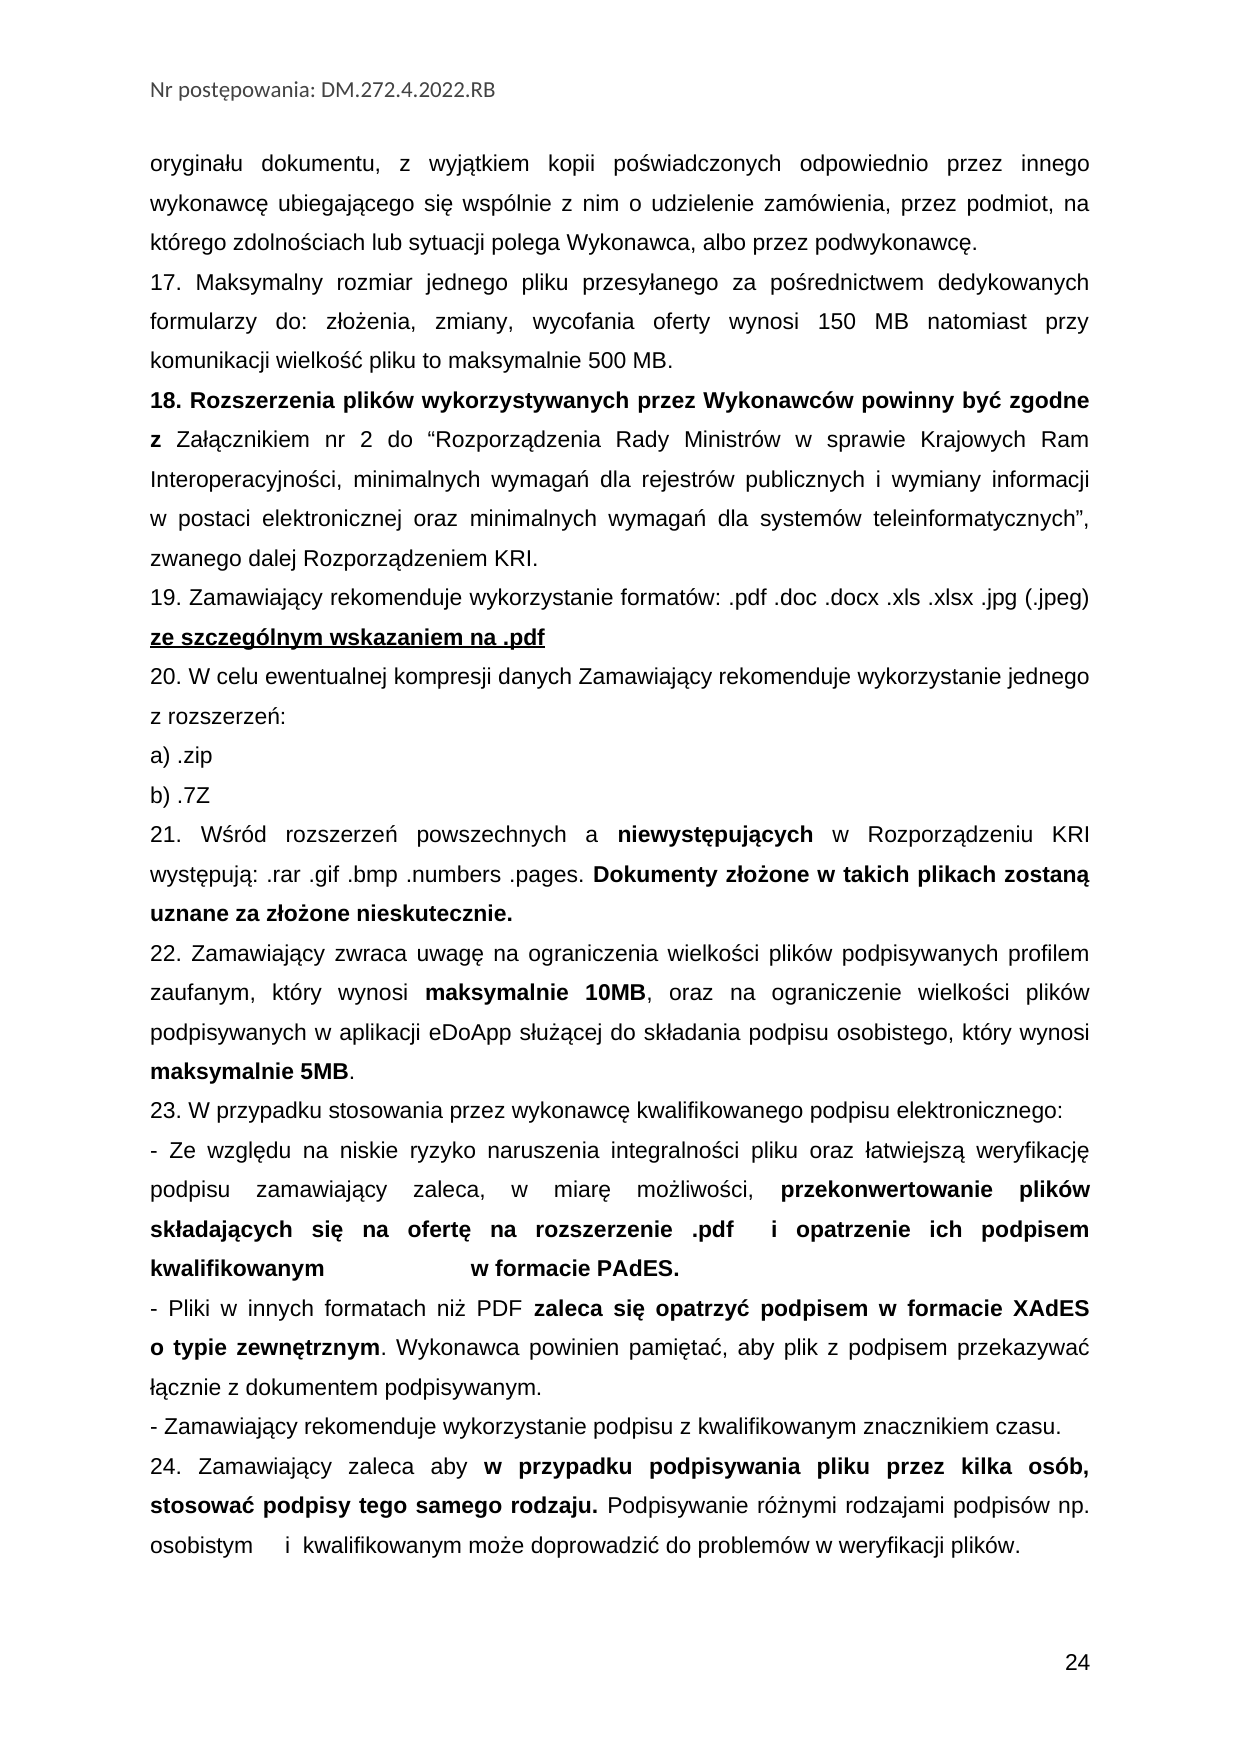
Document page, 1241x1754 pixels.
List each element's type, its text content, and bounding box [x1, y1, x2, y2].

text 23. W przypadku stosowania przez wykonawcę kwalifikowanego podpisu elektronicznego: [150, 1097, 1090, 1124]
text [150, 150, 1090, 255]
text 19. Zamawiający rekomenduje wykorzystanie formatów: .pdf .doc .docx .xls .xlsx .jpg (.jpeg) ze szczególnym wskazaniem na .pdf [150, 584, 1090, 650]
text - Ze względu na niskie ryzyko naruszenia integralności pliku oraz łatwiejszą weryfikację podpisu zamawiający zaleca, w miarę możliwości, przekonwertowanie plików składających się na ofertę na rozszerzenie .pdf i opatrzenie ich podpisem kwalifikowanym w formacie PAdES. [150, 1137, 1090, 1282]
text 24. Zamawiający zaleca aby w przypadku podpisywania pliku przez kilka osób, stosować podpisy tego samego rodzaju. Podpisywanie różnymi rodzajami podpisów np. osobistym i kwalifikowanym może doprowadzić do problemów w weryfikacji plików. [150, 1453, 1090, 1558]
text 18. Rozszerzenia plików wykorzystywanych przez Wykonawców powinny być zgodne z Załącznikiem nr 2 do “Rozporządzenia Rady Ministrów w sprawie Krajowych Ram Interoperacyjności, minimalnych wymagań dla rejestrów publicznych i wymiany informacji w postaci elektronicznej oraz minimalnych wymagań dla systemów teleinformatycznych”, zwanego dalej Rozporządzeniem KRI. [150, 387, 1090, 571]
text - Pliki w innych formatach niż PDF zaleca się opatrzyć podpisem w formacie XAdES o typie zewnętrznym. Wykonawca powinien pamiętać, aby plik z podpisem przekazywać łącznie z dokumentem podpisywanym. [150, 1295, 1090, 1400]
text 20. W celu ewentualnej kompresji danych Zamawiający rekomenduje wykorzystanie jednego z rozszerzeń: [150, 663, 1090, 729]
text 22. Zamawiający zwraca uwagę na ograniczenia wielkości plików podpisywanych profilem zaufanym, który wynosi maksymalnie 10MB, oraz na ograniczenie wielkości plików podpisywanych w aplikacji eDoApp służącej do składania podpisu osobistego, który wynosi maksymalnie 5MB. [150, 939, 1090, 1084]
text 21. Wśród rozszerzeń powszechnych a niewystępujących w Rozporządzeniu KRI występują: .rar .gif .bmp .numbers .pages. Dokumenty złożone w takich plikach zostaną uznane za złożone nieskutecznie. [150, 821, 1090, 926]
text a) .zip [150, 742, 1090, 768]
text 17. Maksymalny rozmiar jednego pliku przesyłanego za pośrednictwem dedykowanych formularzy do: złożenia, zmiany, wycofania oferty wynosi 150 MB natomiast przy komunikacji wielkość pliku to maksymalnie 500 MB. [150, 268, 1090, 374]
text - Zamawiający rekomenduje wykorzystanie podpisu z kwalifikowanym znacznikiem czasu. [150, 1413, 1090, 1440]
text b) .7Z [150, 782, 1090, 808]
